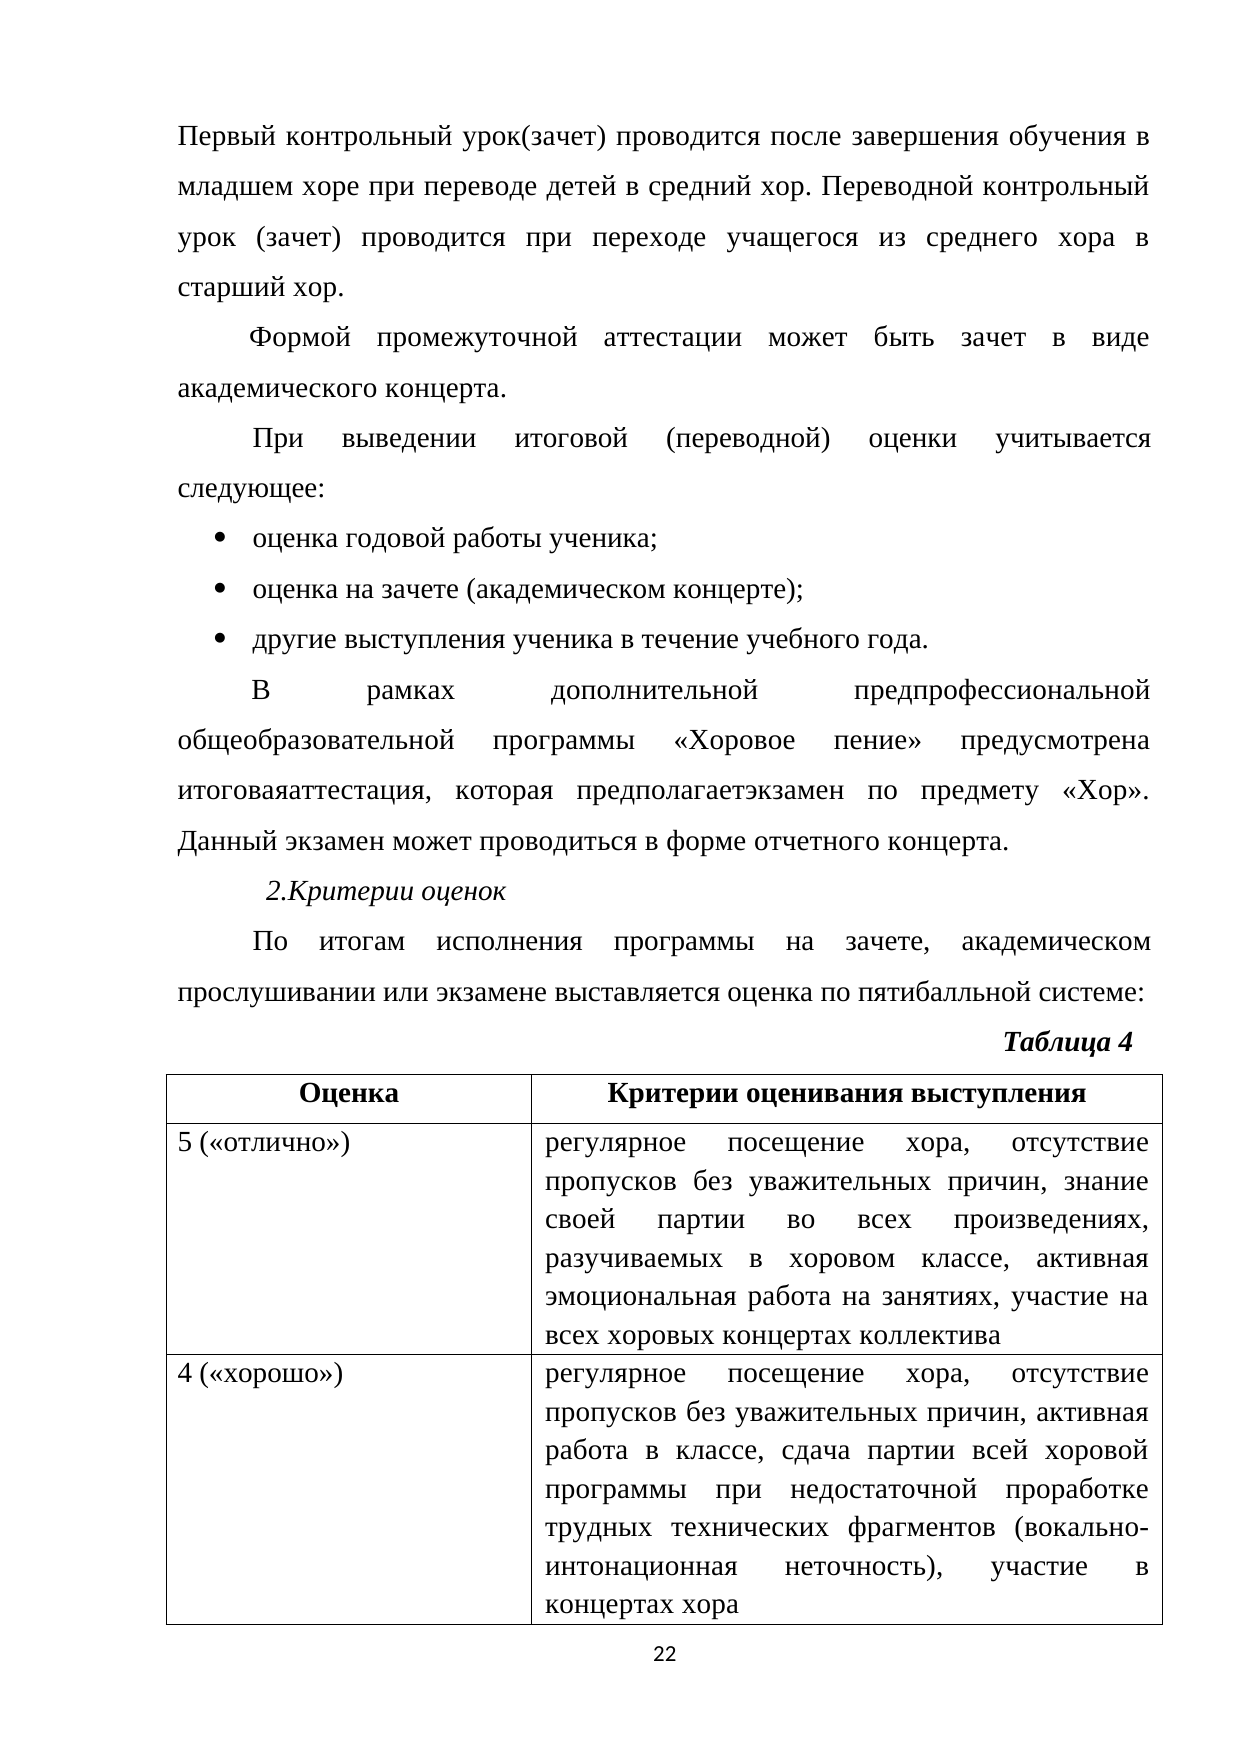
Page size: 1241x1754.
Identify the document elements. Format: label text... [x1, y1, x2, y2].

table_header Оценка [167, 1075, 531, 1123]
list оценка на зачете (академическом концерте); [215, 571, 1152, 605]
text В рамках дополнительной предпрофессиональной общеобразовательной программы «Хоровое пение» предусмотрена итоговаяаттестация, которая предполагаетэкзамен по предмету «Хор». Данный экзамен может проводиться в форме отчетного концерта. [177, 672, 1152, 856]
text Таблица 4 [1002, 1024, 1152, 1058]
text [177, 118, 1152, 303]
list оценка годовой работы ученика; [215, 521, 1152, 554]
text При выведении итоговой (переводной) оценки учитывается следующее: [177, 420, 1152, 504]
list другие выступления ученика в течение учебного года. [215, 621, 1152, 655]
table_cell регулярное посещение хора, отсутствие пропусков без уважительных причин, активная работа в классе, сдача партии всей хоровой программы при недостаточной проработке трудных технических фрагментов (вокально-интонационная неточность), участие в концертах хора [532, 1355, 1162, 1624]
table_cell регулярное посещение хора, отсутствие пропусков без уважительных причин, знание своей партии во всех произведениях, разучиваемых в хоровом классе, активная эмоциональная работа на занятиях, участие на всех хоровых концертах коллектива [532, 1124, 1162, 1354]
text Формой промежуточной аттестации может быть зачет в виде академического концерта. [177, 319, 1152, 403]
table_cell 4 («хорошо») [167, 1355, 531, 1624]
table_cell 5 («отлично») [167, 1124, 531, 1354]
text 2.Критерии оценок [266, 873, 1152, 907]
text По итогам исполнения программы на зачете, академическом прослушивании или экзамене выставляется оценка по пятибалльной системе: [177, 923, 1152, 1007]
table_header Критерии оценивания выступления [532, 1075, 1162, 1123]
